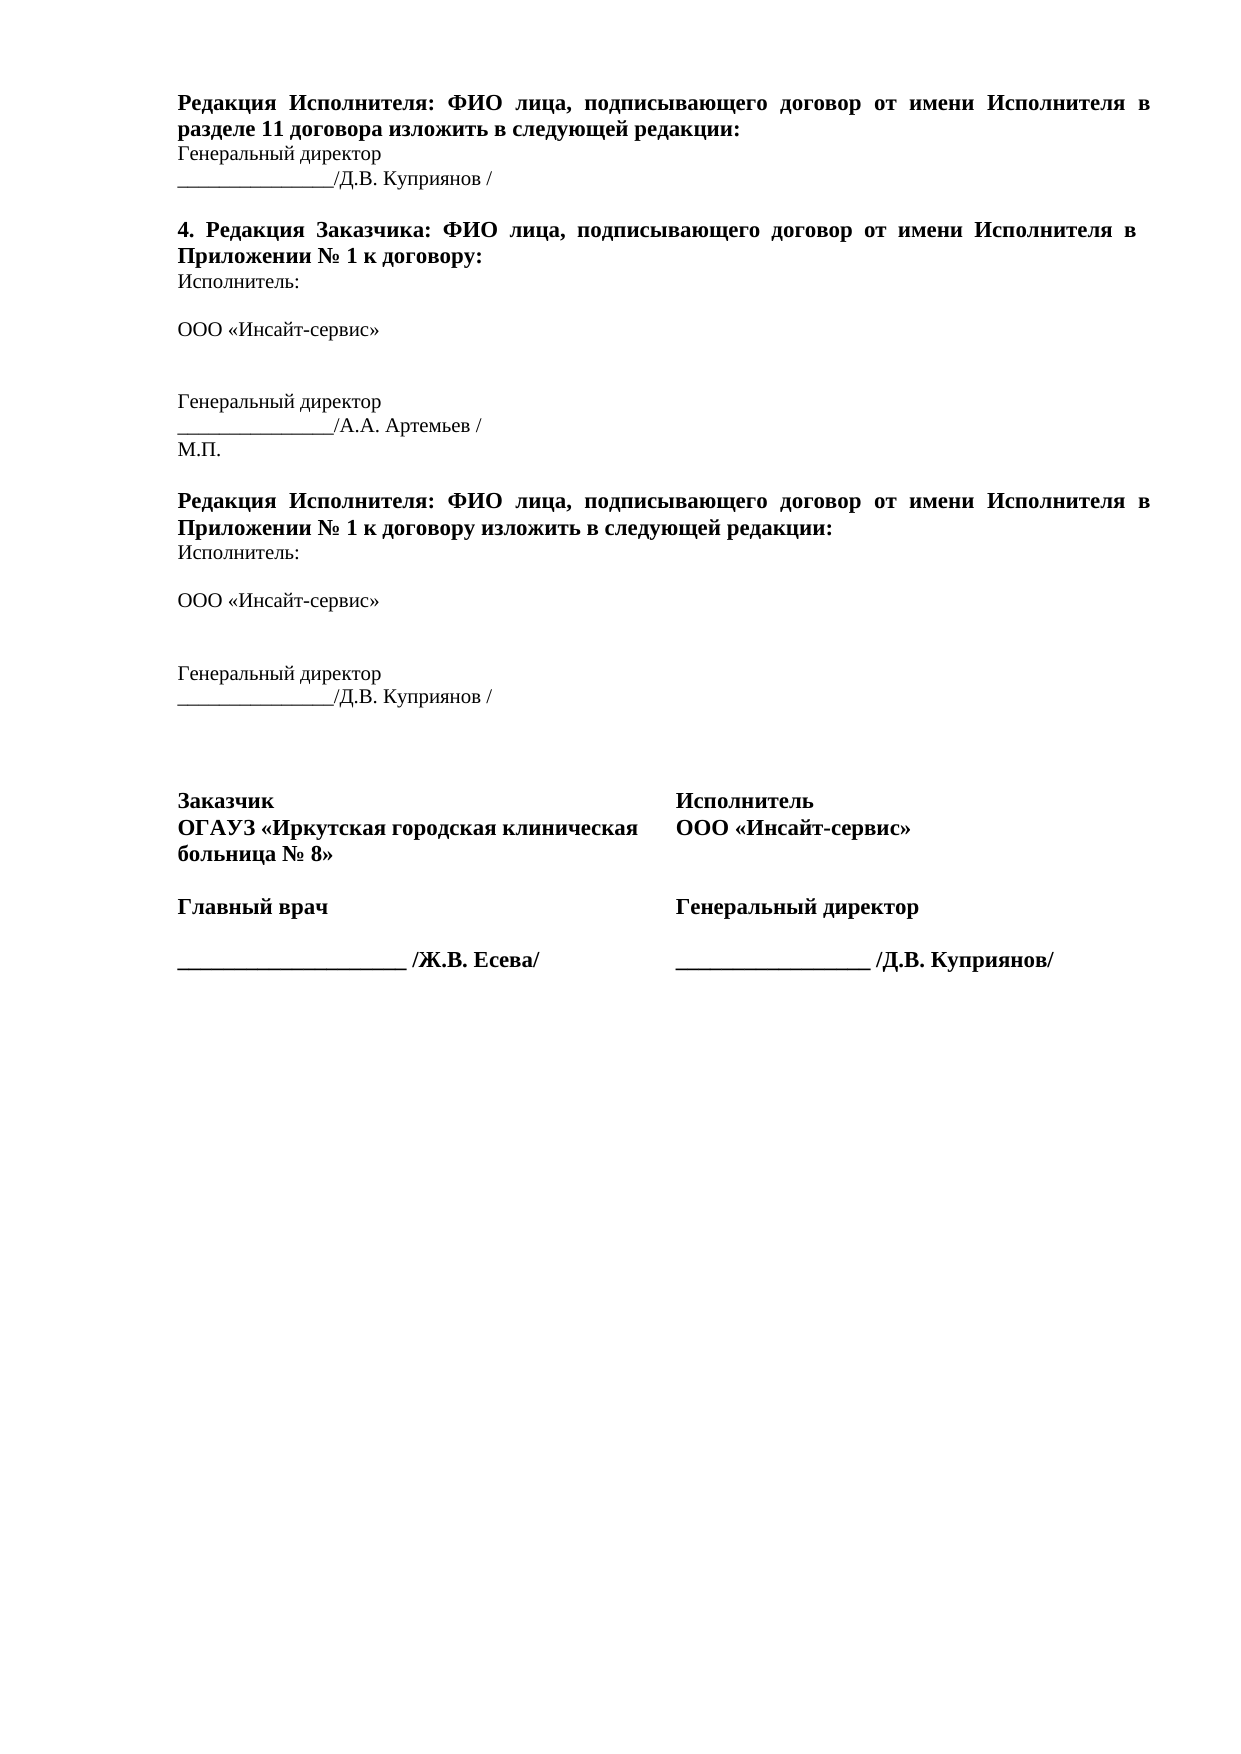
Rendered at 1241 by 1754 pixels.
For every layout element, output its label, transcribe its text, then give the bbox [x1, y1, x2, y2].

text Генеральный директор [177, 141, 1152, 165]
table_cell _________________ /Д.В. Куприянов/ [664, 946, 1163, 998]
table_cell ____________________ /Ж.В. Есева/ [166, 946, 664, 998]
text _______________/Д.В. Куприянов / [177, 684, 1152, 708]
text ООО «Инсайт-сервис» [177, 317, 1152, 341]
text Редакция Исполнителя: ФИО лица, подписывающего договор от имени Исполнителя в Приложении № 1 к договору изложить в следующей редакции: [177, 487, 1152, 540]
table_cell Главный врач [166, 893, 664, 946]
table_header Исполнитель [664, 788, 1163, 814]
text _______________/Д.В. Куприянов / [177, 165, 1152, 189]
text Генеральный директор [177, 389, 1152, 413]
table_cell ООО «Инсайт-сервис» [664, 814, 1163, 893]
text Исполнитель: [177, 268, 1152, 293]
text Редакция Исполнителя: ФИО лица, подписывающего договор от имени Исполнителя в разделе 11 договора изложить в следующей редакции: [177, 89, 1152, 141]
text М.П. [177, 437, 1152, 461]
text _______________/А.А. Артемьев / [177, 413, 1152, 437]
table_cell ОГАУЗ «Иркутская городская клиническая больница № 8» [166, 814, 664, 893]
text Исполнитель: [177, 540, 1152, 564]
table_cell Генеральный директор [664, 893, 1163, 946]
text Генеральный директор [177, 660, 1152, 684]
text 4. Редакция Заказчика: ФИО лица, подписывающего договор от имени Исполнителя в Приложении № 1 к договору: [177, 216, 1137, 268]
table_header Заказчик [166, 788, 664, 814]
text ООО «Инсайт-сервис» [177, 588, 1152, 612]
